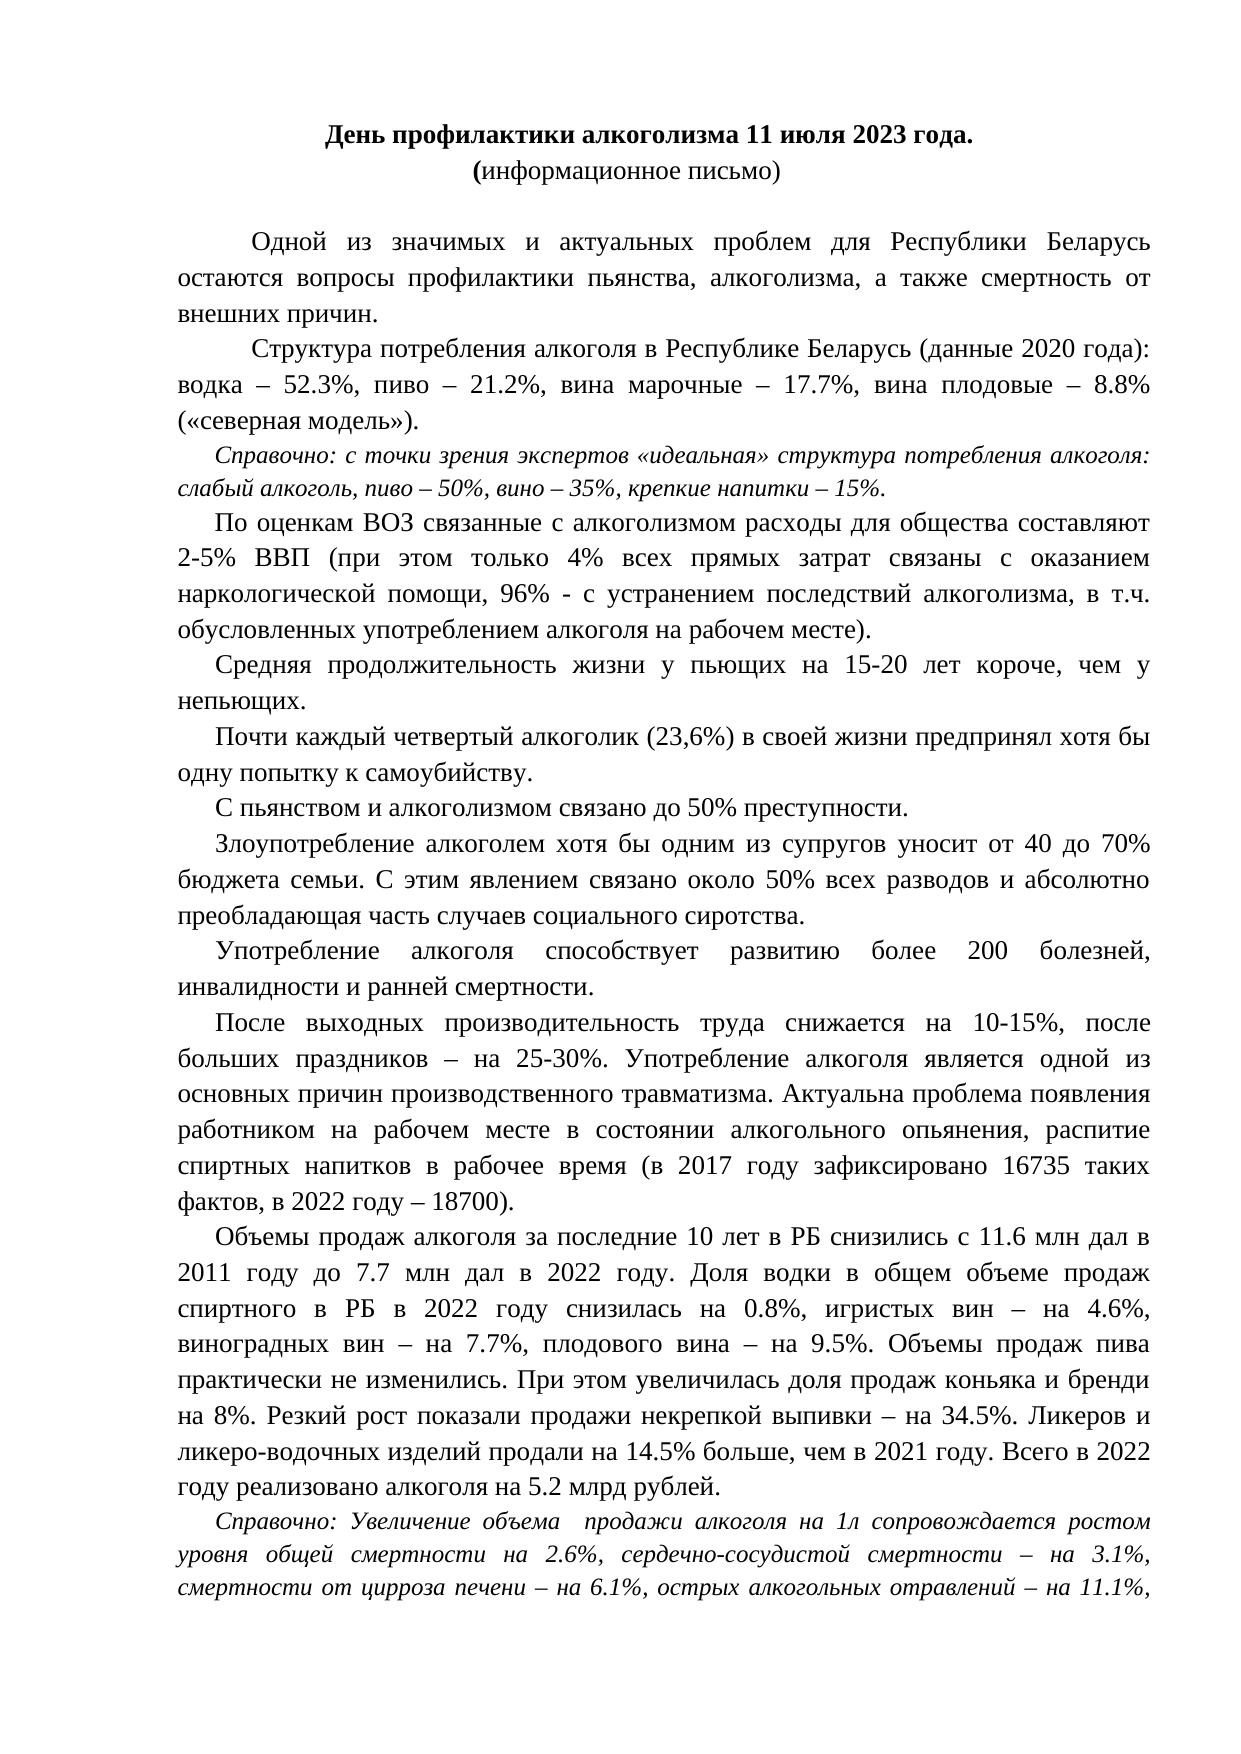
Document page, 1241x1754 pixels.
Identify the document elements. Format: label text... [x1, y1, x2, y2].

text Злоупотребление алкоголем хотя бы одним из супругов уносит от 40 до 70% бюджета семьи. С этим явлением связано около 50% всех разводов и абсолютно преобладающая часть случаев социального сиротства. [177, 827, 1152, 930]
text Объемы продаж алкоголя за последние 10 лет в РБ снизились с 11.6 млн дал в 2011 году до 7.7 млн дал в 2022 году. Доля водки в общем объеме продаж спиртного в РБ в 2022 году снизилась на 0.8%, игристых вин – на 4.6%, виноградных вин – на 7.7%, плодового вина – на 9.5%. Объемы продаж пива практически не изменились. При этом увеличилась доля продаж коньяка и бренди на 8%. Резкий рост показали продажи некрепкой выпивки – на 34.5%. Ликеров и ликеро-водочных изделий продали на 14.5% больше, чем в 2021 году. Всего в 2022 году реализовано алкоголя на 5.2 млрд рублей. [177, 1220, 1152, 1502]
text По оценкам ВОЗ связанные с алкоголизмом расходы для общества составляют 2-5% ВВП (при этом только 4% всех прямых затрат связаны с оказанием наркологической помощи, 96% - с устранением последствий алкоголизма, в т.ч. обусловленных употреблением алкоголя на рабочем месте). [177, 506, 1152, 644]
text День профилактики алкоголизма 11 июля 2023 года. [251, 118, 1152, 149]
text Структура потребления алкоголя в Республике Беларусь (данные 2020 года): водка – 52.3%, пиво – 21.2%, вина марочные – 17.7%, вина плодовые – 8.8% («северная модель»). [177, 332, 1152, 435]
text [177, 1506, 1152, 1601]
text С пьянством и алкоголизмом связано до 50% преступности. [177, 792, 1152, 823]
text После выходных производительность труда снижается на 10-15%, после больших праздников – на 25-30%. Употребление алкоголя является одной из основных причин производственного травматизма. Актуальна проблема появления работником на рабочем месте в состоянии алкогольного опьянения, распитие спиртных напитков в рабочее время (в 2017 году зафиксировано 16735 таких фактов, в 2022 году – 18700). [177, 1006, 1152, 1216]
text Одной из значимых и актуальных проблем для Республики Беларусь остаются вопросы профилактики пьянства, алкоголизма, а также смертность от внешних причин. [177, 225, 1152, 328]
text Употребление алкоголя способствует развитию более 200 болезней, инвалидности и ранней смертности. [177, 934, 1152, 1001]
text Почти каждый четвертый алкоголик (23,6%) в своей жизни предпринял хотя бы одну попытку к самоубийству. [177, 720, 1152, 787]
text Справочно: с точки зрения экспертов «идеальная» структура потребления алкоголя: слабый алкоголь, пиво – 50%, вино – 35%, крепкие напитки – 15%. [177, 440, 1152, 501]
text (информационное письмо) [398, 154, 1152, 185]
text Средняя продолжительность жизни у пьющих на 15-20 лет короче, чем у непьющих. [177, 649, 1152, 716]
